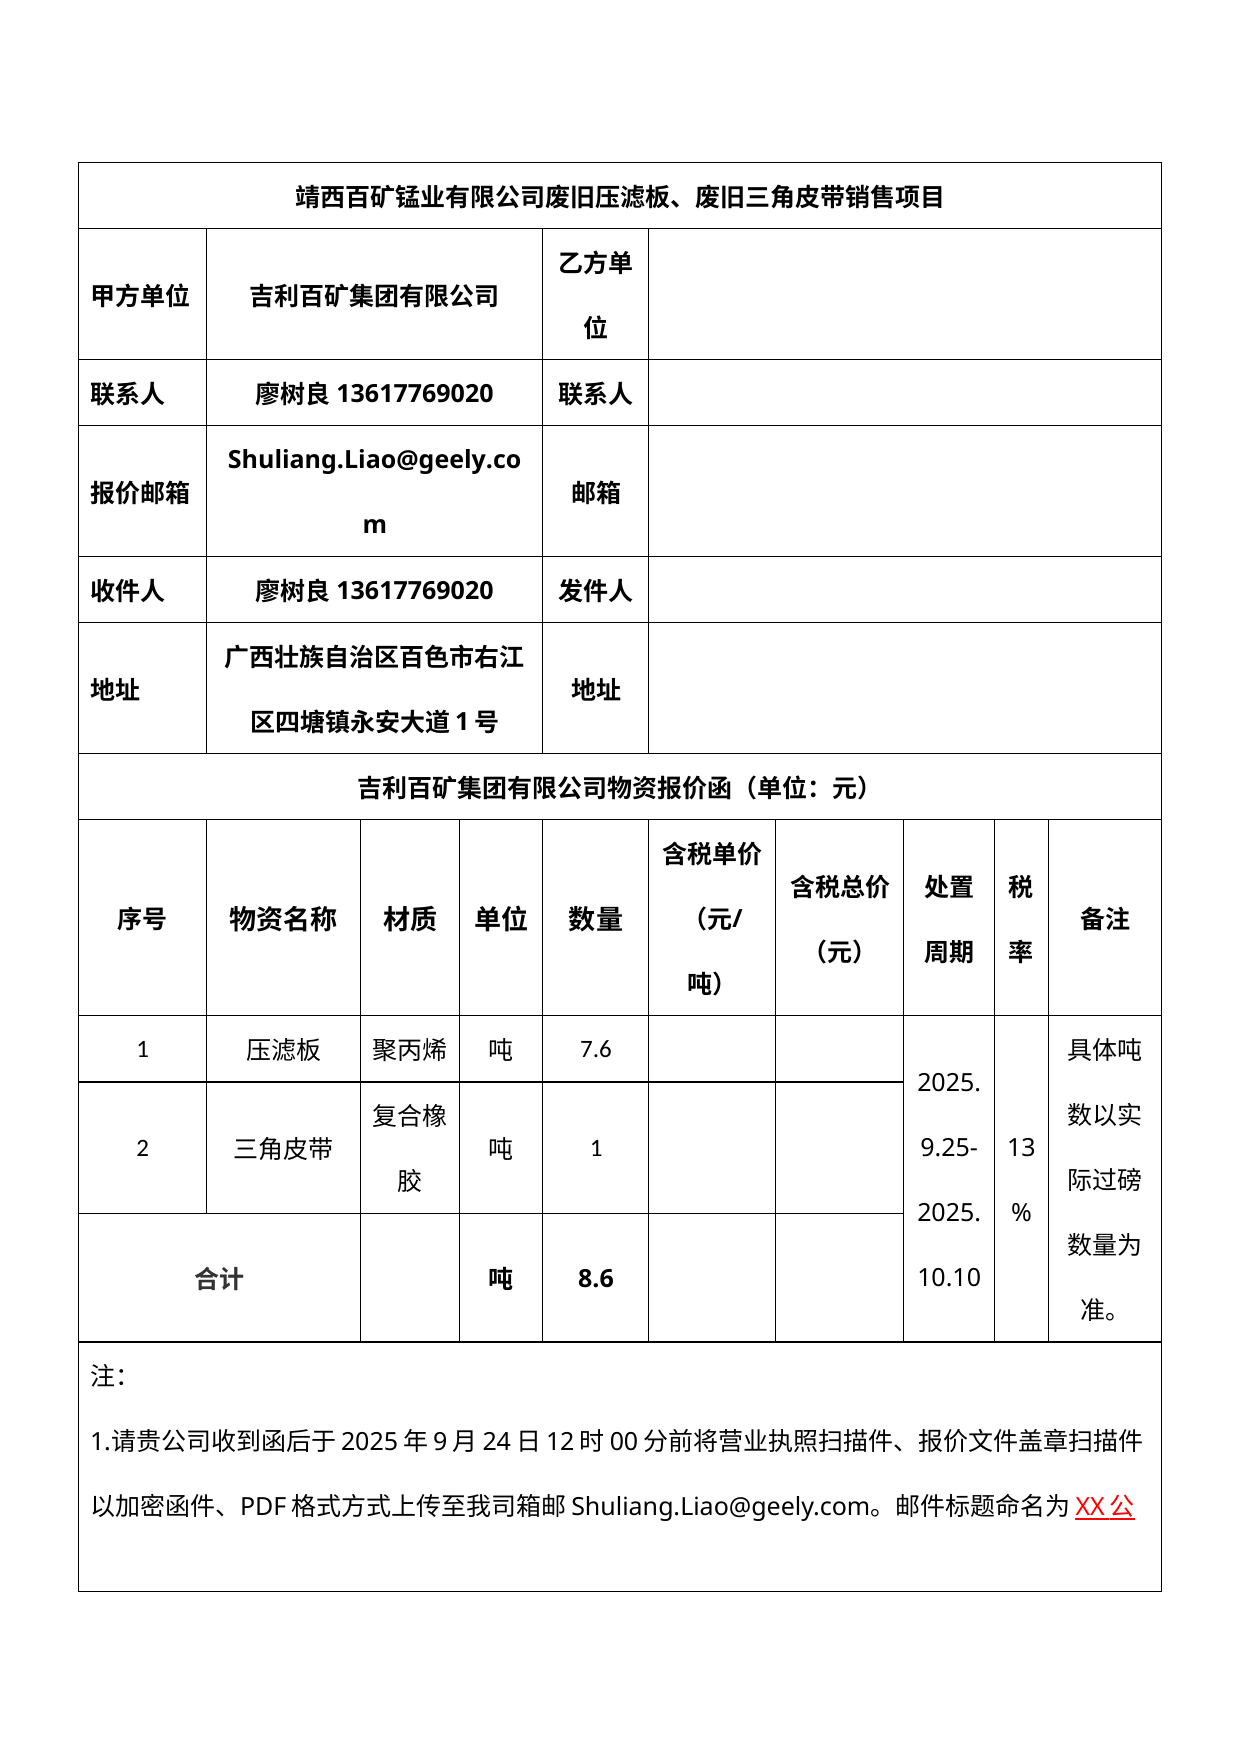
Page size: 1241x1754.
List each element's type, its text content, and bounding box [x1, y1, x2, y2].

table_cell 2025.9.25-2025.10.10 [904, 1016, 994, 1341]
table_cell 发件人 [543, 557, 648, 622]
table_cell 处置周期 [904, 820, 994, 1015]
table_cell 复合橡胶 [361, 1083, 459, 1212]
table_cell [649, 623, 1161, 753]
table_cell 含税总价 （元） [776, 820, 903, 1015]
table_cell 聚丙烯 [361, 1016, 459, 1081]
table_cell 廖树良 13617769020 [207, 557, 542, 622]
table_cell 收件人 [79, 557, 206, 622]
table_cell [649, 1214, 775, 1341]
table_cell 7.6 [543, 1016, 648, 1081]
table_cell 序号 [79, 820, 206, 1015]
table_cell 邮箱 [543, 426, 648, 556]
table_cell [649, 1016, 775, 1081]
table_cell 联系人 [79, 360, 206, 425]
table_cell 2 [79, 1083, 206, 1212]
table_cell 1 [543, 1083, 648, 1212]
table_cell [649, 1083, 775, 1212]
table_cell 备注 [1049, 820, 1161, 1015]
table_cell 乙方单位 [543, 229, 648, 359]
table_cell 单位 [460, 820, 542, 1015]
table_cell [649, 360, 1161, 425]
table_cell 吨 [460, 1016, 542, 1081]
table_cell [361, 1214, 459, 1341]
table_cell 具体吨数以实际过磅数量为准。 [1049, 1016, 1161, 1341]
table_cell 压滤板 [207, 1016, 360, 1081]
table_cell 吨 [460, 1214, 542, 1341]
table_cell 报价邮箱 [79, 426, 206, 556]
table_header 靖西百矿锰业有限公司废旧压滤板、废旧三角皮带销售项目 [79, 163, 1161, 228]
table_cell [776, 1083, 903, 1212]
table_cell 吨 [460, 1083, 542, 1212]
table_cell Shuliang.Liao@geely.com [207, 426, 542, 556]
table_cell 甲方单位 [79, 229, 206, 359]
table_cell 13% [995, 1016, 1048, 1341]
table_cell 材质 [361, 820, 459, 1015]
table_cell 吉利百矿集团有限公司 [207, 229, 542, 359]
table_cell 广西壮族自治区百色市右江区四塘镇永安大道1号 [207, 623, 542, 753]
table_cell 合计 [79, 1214, 360, 1341]
table_cell 数量 [543, 820, 648, 1015]
table_cell 地址 [79, 623, 206, 753]
table_cell 物资名称 [207, 820, 360, 1015]
table_cell 三角皮带 [207, 1083, 360, 1212]
table_cell 8.6 [543, 1214, 648, 1341]
table_cell 廖树良 13617769020 [207, 360, 542, 425]
table_cell [776, 1214, 903, 1341]
table_cell [649, 426, 1161, 556]
table_cell 地址 [543, 623, 648, 753]
table_cell 含税单价 （元/吨） [649, 820, 775, 1015]
table_cell 1 [79, 1016, 206, 1081]
table_cell [776, 1016, 903, 1081]
table_cell 联系人 [543, 360, 648, 425]
table_cell 税率 [995, 820, 1048, 1015]
table_cell [649, 229, 1161, 359]
table_cell 吉利百矿集团有限公司物资报价函（单位：元） [79, 754, 1161, 819]
table_cell [649, 557, 1161, 622]
